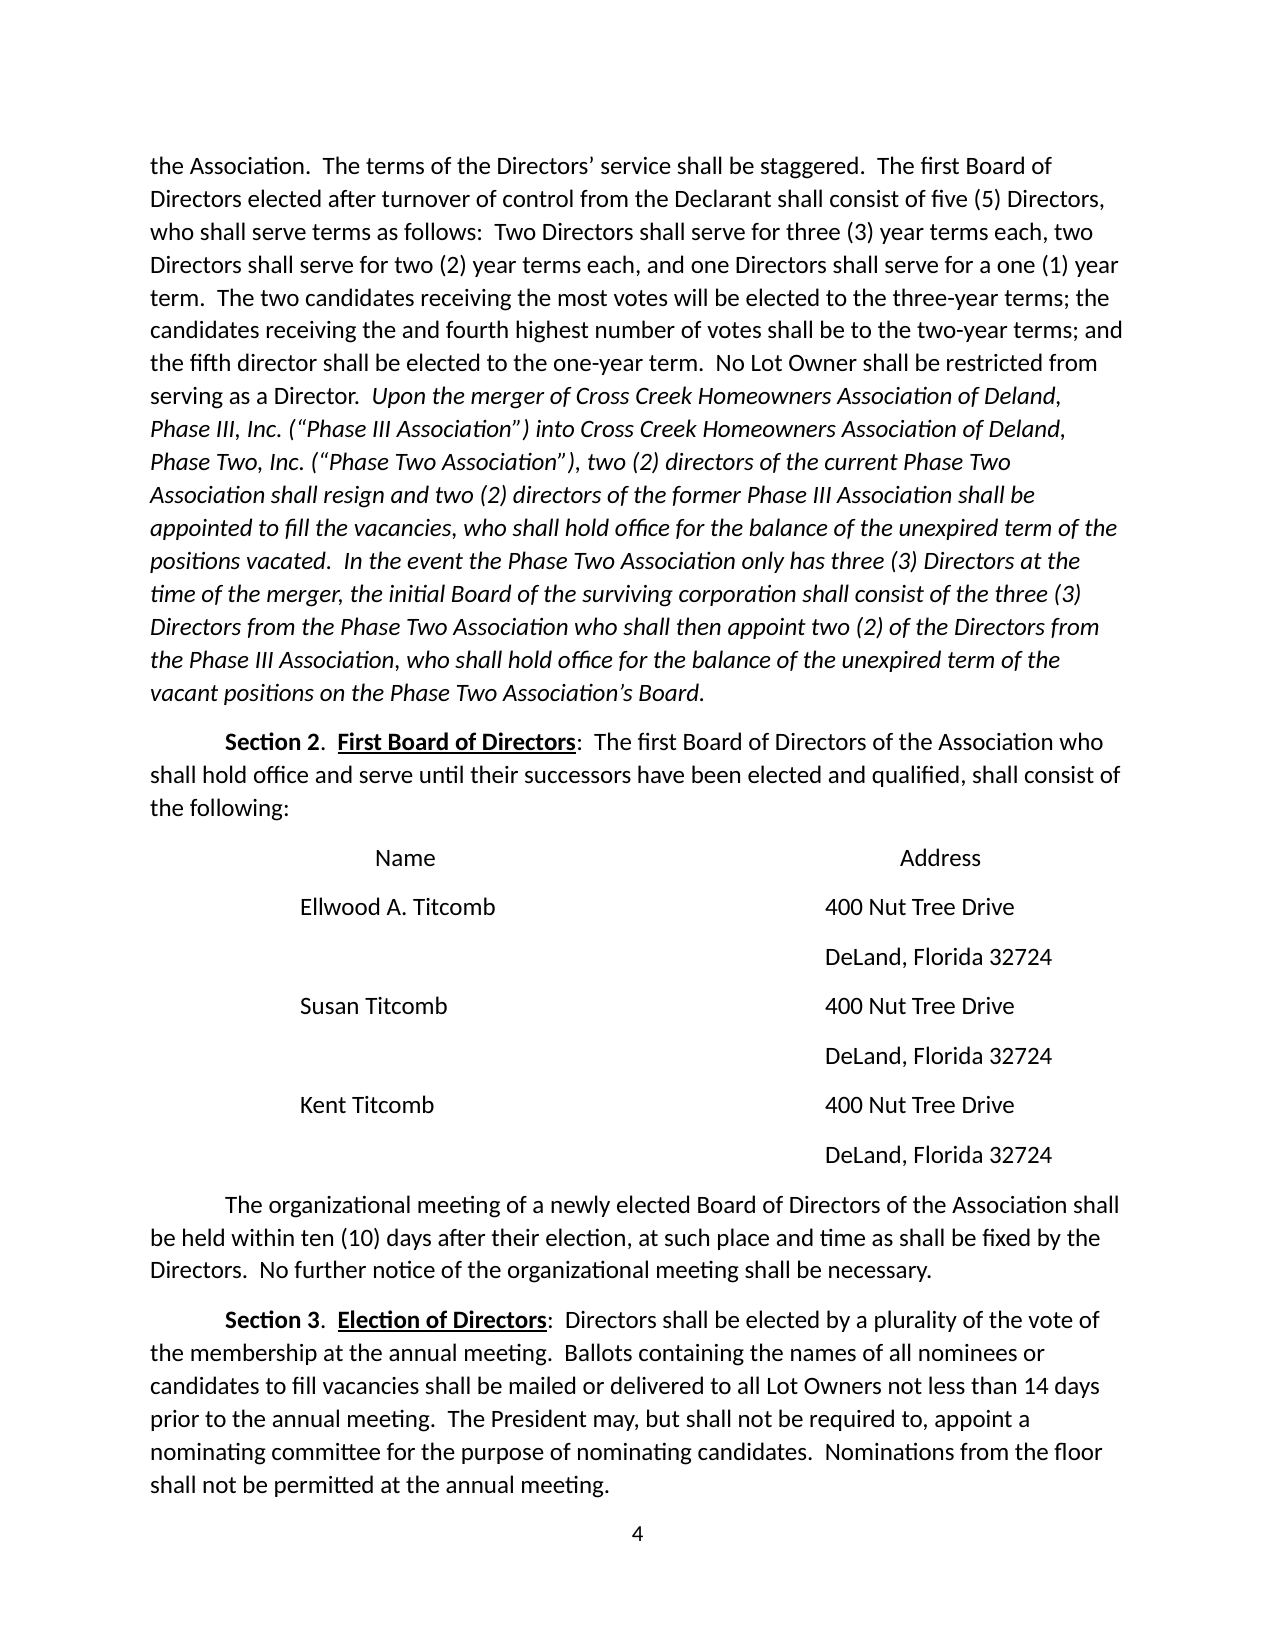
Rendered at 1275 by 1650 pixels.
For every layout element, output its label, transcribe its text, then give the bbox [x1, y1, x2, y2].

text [150, 150, 1125, 707]
text The organizational meeting of a newly elected Board of Directors of the Association shall be held within ten (10) days after their election, at such place and time as shall be fixed by the Directors. No further notice of the organizational meeting shall be necessary. [150, 1189, 1125, 1285]
text DeLand, Florida 32724 [150, 941, 1125, 971]
text Name Address [150, 842, 1125, 872]
text DeLand, Florida 32724 [150, 1139, 1125, 1170]
text Susan Titcomb 400 Nut Tree Drive [150, 990, 1125, 1021]
text Ellwood A. Titcomb 400 Nut Tree Drive [150, 891, 1125, 922]
text Section 3. Election of Directors: Directors shall be elected by a plurality of the vote of the membership at the annual meeting. Ballots containing the names of all nominees or candidates to fill vacancies shall be mailed or delivered to all Lot Owners not less than 14 days prior to the annual meeting. The President may, but shall not be required to, appoint a nominating committee for the purpose of nominating candidates. Nominations from the floor shall not be permitted at the annual meeting. [150, 1304, 1125, 1499]
text Section 2. First Board of Directors: The first Board of Directors of the Association who shall hold office and serve until their successors have been elected and qualified, shall consist of the following: [150, 726, 1125, 823]
text DeLand, Florida 32724 [150, 1040, 1125, 1071]
text Kent Titcomb 400 Nut Tree Drive [150, 1089, 1125, 1120]
